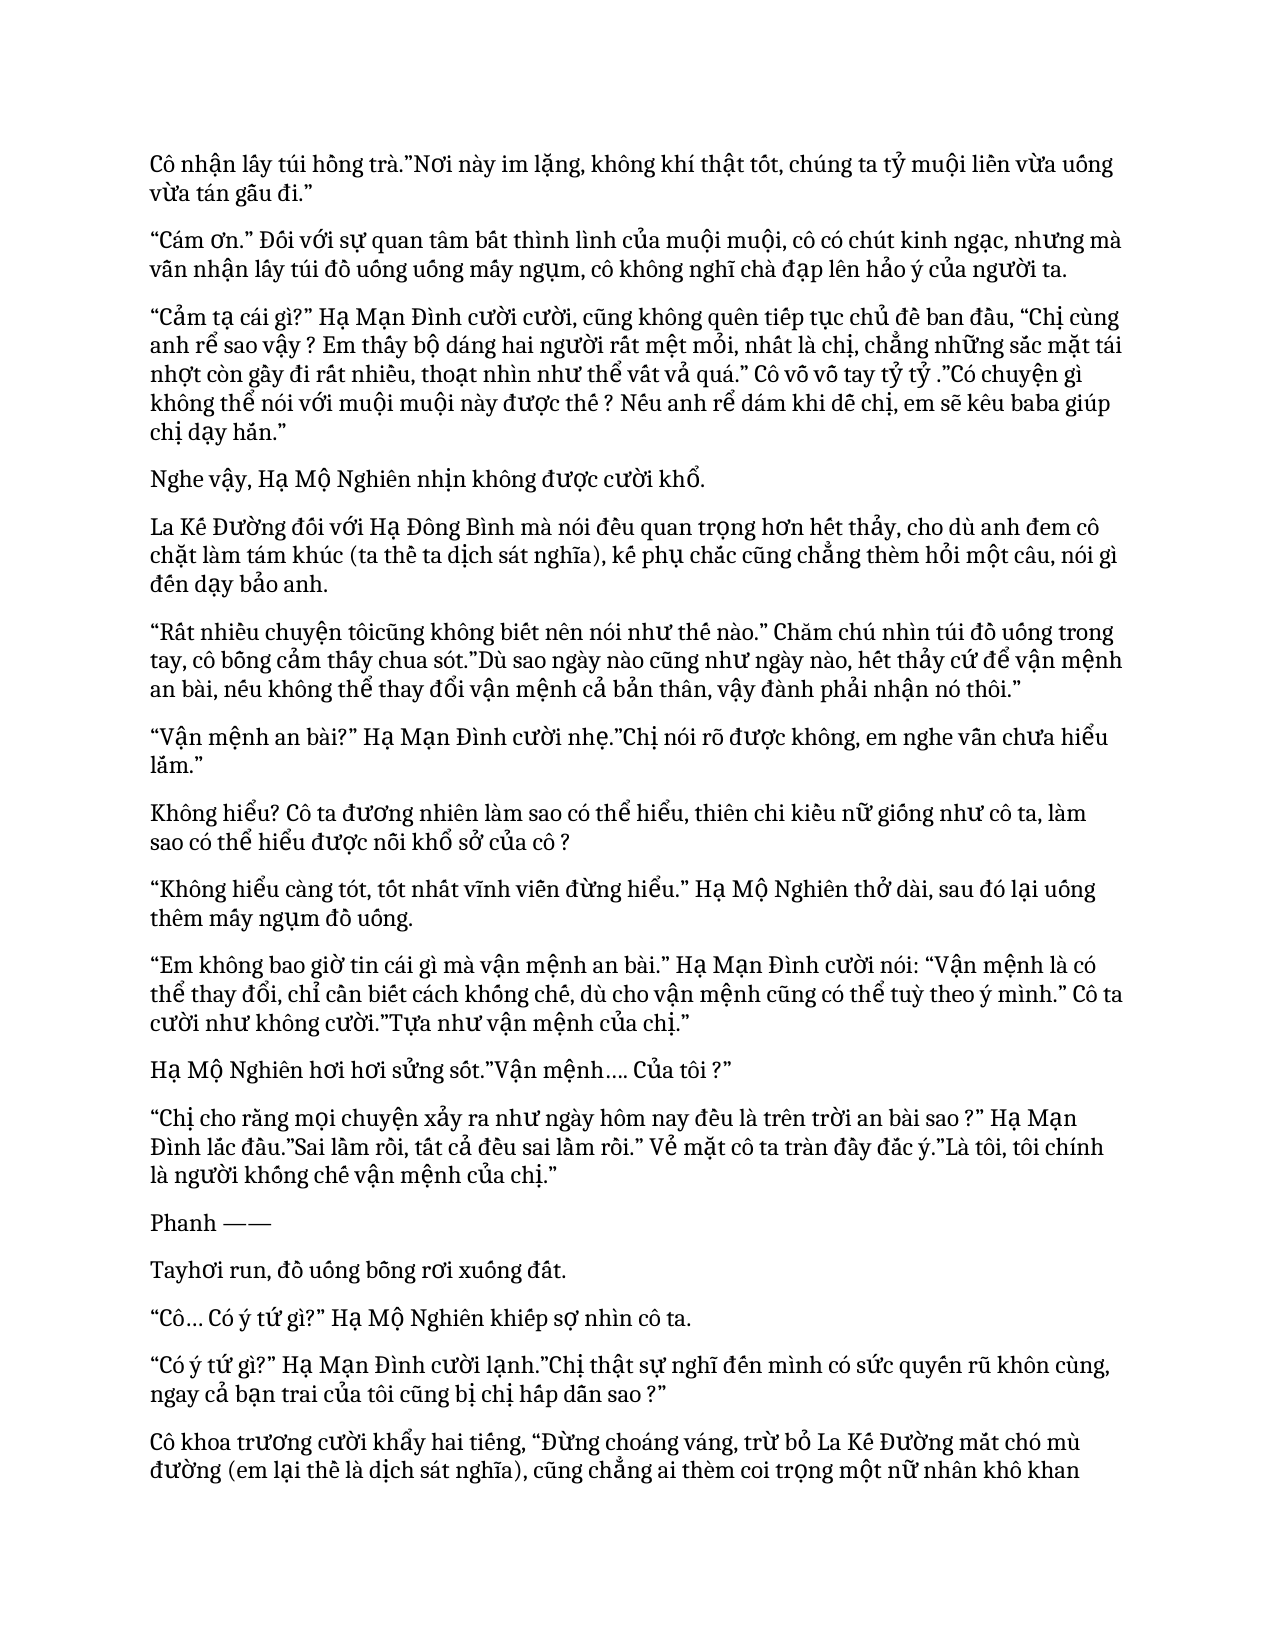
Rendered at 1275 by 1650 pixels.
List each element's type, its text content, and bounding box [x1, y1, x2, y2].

text “Vận mệnh an bài?” Hạ Mạn Đình cười nhẹ.”Chị nói rõ được không, em nghe vẫn chưa hiểu lắm.” [150, 722, 1125, 780]
text “Chị cho rằng mọi chuyện xảy ra như ngày hôm nay đều là trên trời an bài sao ?” Hạ Mạn Đình lắc đầu.”Sai lầm rồi, tất cả đều sai lầm rồi.” Vẻ mặt cô ta tràn đầy đắc ý.”Là tôi, tôi chính là người khống chế vận mệnh của chị.” [150, 1104, 1125, 1190]
text “Không hiểu càng tót, tốt nhất vĩnh viễn đừng hiểu.” Hạ Mộ Nghiên thở dài, sau đó lại uống thêm mấy ngụm đồ uống. [150, 875, 1125, 932]
text “Có ý tứ gì?” Hạ Mạn Đình cười lạnh.”Chị thật sự nghĩ đến mình có sức quyến rũ khôn cùng, ngay cả bạn trai của tôi cũng bị chị hấp dẫn sao ?” [150, 1351, 1125, 1409]
text Nghe vậy, Hạ Mộ Nghiên nhịn không được cười khổ. [150, 465, 1125, 494]
text Hạ Mộ Nghiên hơi hơi sửng sốt.”Vận mệnh…. Của tôi ?” [150, 1056, 1125, 1085]
text Phanh —— [150, 1209, 1125, 1237]
text “Rất nhiều chuyện tôicũng không biết nên nói như thế nào.” Chăm chú nhìn túi đồ uống trong tay, cô bỗng cảm thấy chua sót.”Dù sao ngày nào cũng như ngày nào, hết thảy cứ để vận mệnh an bài, nếu không thể thay đổi vận mệnh cả bản thân, vậy đành phải nhận nó thôi.” [150, 617, 1125, 704]
text “Em không bao giờ tin cái gì mà vận mệnh an bài.” Hạ Mạn Đình cười nói: “Vận mệnh là có thể thay đổi, chỉ cần biết cách khống chế, dù cho vận mệnh cũng có thể tuỳ theo ý mình.” Cô ta cười như không cười.”Tựa như vận mệnh của chị.” [150, 951, 1125, 1037]
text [150, 1427, 1125, 1485]
text Không hiểu? Cô ta đương nhiên làm sao có thể hiểu, thiên chi kiều nữ giống như cô ta, làm sao có thể hiểu được nỗi khổ sở của cô ? [150, 799, 1125, 856]
text “Cảm tạ cái gì?” Hạ Mạn Đình cười cười, cũng không quên tiếp tục chủ đề ban đầu, “Chị cùng anh rể sao vậy ? Em thấy bộ dáng hai người rất mệt mỏi, nhất là chị, chẳng những sắc mặt tái nhợt còn gầy đi rất nhiều, thoạt nhìn như thể vất vả quá.” Cô vỗ vỗ tay tỷ tỷ .”Có chuyện gì không thể nói với muội muội này được thế ? Nếu anh rể dám khi dễ chị, em sẽ kêu baba giúp chị dạy hắn.” [150, 302, 1125, 446]
text “Cô… Có ý tứ gì?” Hạ Mộ Nghiên khiếp sợ nhìn cô ta. [150, 1304, 1125, 1332]
text La Kế Đường đối với Hạ Đông Bình mà nói đều quan trọng hơn hết thảy, cho dù anh đem cô chặt làm tám khúc (ta thề ta dịch sát nghĩa), kế phụ chắc cũng chẳng thèm hỏi một câu, nói gì đến dạy bảo anh. [150, 512, 1125, 599]
text Tayhơi run, đồ uống bỗng rơi xuống đất. [150, 1256, 1125, 1285]
text “Cám ơn.” Đối với sự quan tâm bất thình lình của muội muội, cô có chút kinh ngạc, nhưng mà vẫn nhận lấy túi đồ uống uống mấy ngụm, cô không nghĩ chà đạp lên hảo ‎ý của người ta. [150, 226, 1125, 284]
text Cô nhận lấy túi hồng trà.”Nơi này im lặng, không khí thật tốt, chúng ta tỷ muội liền vừa uống vừa tán gẫu đi.” [150, 150, 1125, 207]
